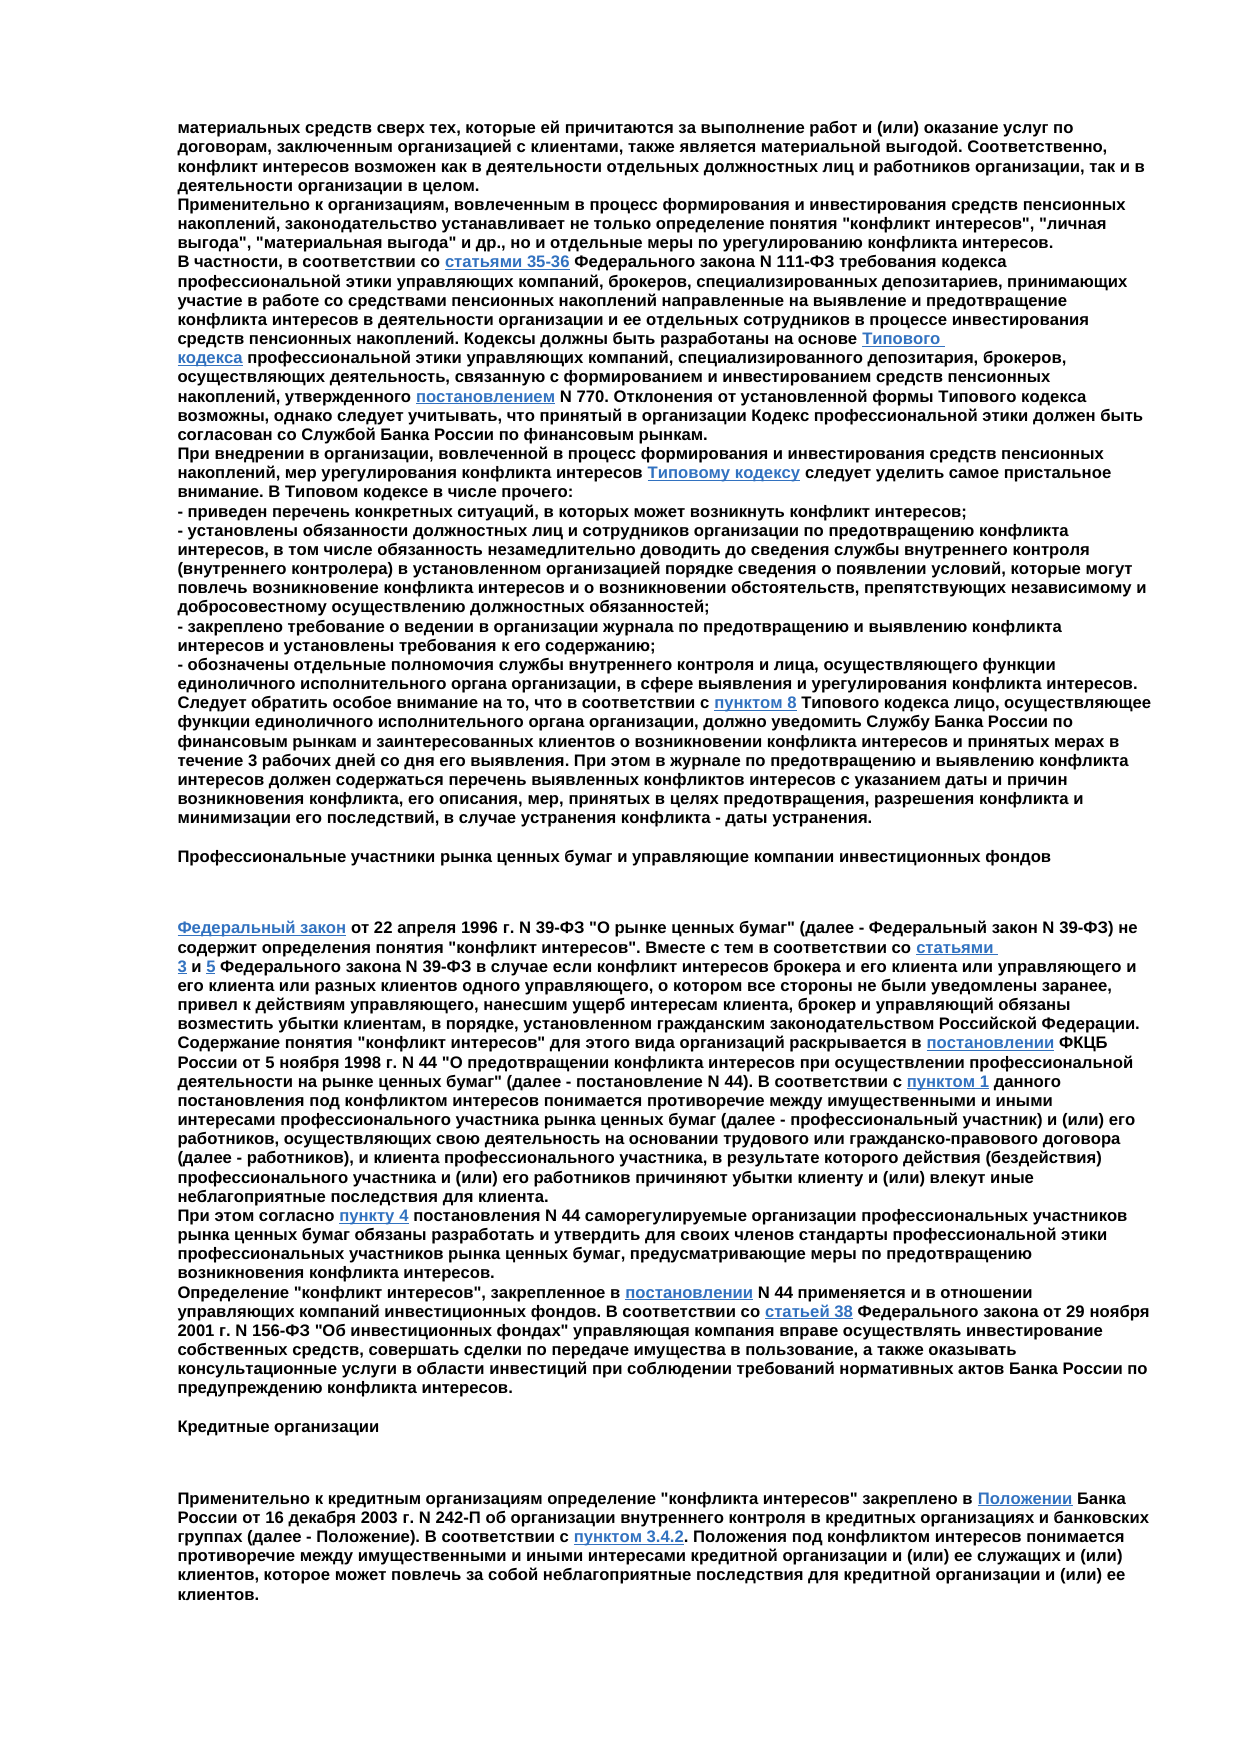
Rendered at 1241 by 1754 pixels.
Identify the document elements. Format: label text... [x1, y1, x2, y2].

text Следует обратить особое внимание на то, что в соответствии с пунктом 8 Типового кодекса лицо, осуществляющее функции единоличного исполнительного органа организации, должно уведомить Службу Банка России по финансовым рынкам и заинтересованных клиентов о возникновении конфликта интересов и принятых мерах в течение 3 рабочих дней со дня его выявления. При этом в журнале по предотвращению и выявлению конфликта интересов должен содержаться перечень выявленных конфликтов интересов с указанием даты и причин возникновения конфликта, его описания, мер, принятых в целях предотвращения, разрешения конфликта и минимизации его последствий, в случае устранения конфликта - даты устранения. [177, 693, 1152, 827]
text - обозначены отдельные полномочия службы внутреннего контроля и лица, осуществляющего функции единоличного исполнительного органа организации, в сфере выявления и урегулирования конфликта интересов. [177, 655, 1152, 693]
text При внедрении в организации, вовлеченной в процесс формирования и инвестирования средств пенсионных накоплений, мер урегулирования конфликта интересов Типовому кодексу следует уделить самое пристальное внимание. В Типовом кодексе в числе прочего: [177, 444, 1152, 501]
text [177, 118, 1152, 195]
text Кредитные организации [177, 1417, 1152, 1436]
text В частности, в соответствии со статьями 35-36 Федерального закона N 111-ФЗ требования кодекса профессиональной этики управляющих компаний, брокеров, специализированных депозитариев, принимающих участие в работе со средствами пенсионных накоплений направленные на выявление и предотвращение конфликта интересов в деятельности организации и ее отдельных сотрудников в процессе инвестирования средств пенсионных накоплений. Кодексы должны быть разработаны на основе Типового кодекса профессиональной этики управляющих компаний, специализированного депозитария, брокеров, осуществляющих деятельность, связанную с формированием и инвестированием средств пенсионных накоплений, утвержденного постановлением N 770. Отклонения от установленной формы Типового кодекса возможны, однако следует учитывать, что принятый в организации Кодекс профессиональной этики должен быть согласован со Службой Банка России по финансовым рынкам. [177, 252, 1152, 444]
text Содержание понятия "конфликт интересов" для этого вида организаций раскрывается в постановлении ФКЦБ России от 5 ноября 1998 г. N 44 "О предотвращении конфликта интересов при осуществлении профессиональной деятельности на рынке ценных бумаг" (далее - постановление N 44). В соответствии с пунктом 1 данного постановления под конфликтом интересов понимается противоречие между имущественными и иными интересами профессионального участника рынка ценных бумаг (далее - профессиональный участник) и (или) его работников, осуществляющих свою деятельность на основании трудового или гражданско-правового договора (далее - работников), и клиента профессионального участника, в результате которого действия (бездействия) профессионального участника и (или) его работников причиняют убытки клиенту и (или) влекут иные неблагоприятные последствия для клиента. [177, 1033, 1152, 1206]
text Применительно к организациям, вовлеченным в процесс формирования и инвестирования средств пенсионных накоплений, законодательство устанавливает не только определение понятия "конфликт интересов", "личная выгода", "материальная выгода" и др., но и отдельные меры по урегулированию конфликта интересов. [177, 195, 1152, 252]
text Федеральный закон от 22 апреля 1996 г. N 39-ФЗ "О рынке ценных бумаг" (далее - Федеральный закон N 39-ФЗ) не содержит определения понятия "конфликт интересов". Вместе с тем в соответствии со статьями 3 и 5 Федерального закона N 39-ФЗ в случае если конфликт интересов брокера и его клиента или управляющего и его клиента или разных клиентов одного управляющего, о котором все стороны не были уведомлены заранее, привел к действиям управляющего, нанесшим ущерб интересам клиента, брокер и управляющий обязаны возместить убытки клиентам, в порядке, установленном гражданским законодательством Российской Федерации. [177, 918, 1152, 1033]
text При этом согласно пункту 4 постановления N 44 саморегулируемые организации профессиональных участников рынка ценных бумаг обязаны разработать и утвердить для своих членов стандарты профессиональной этики профессиональных участников рынка ценных бумаг, предусматривающие меры по предотвращению возникновения конфликта интересов. [177, 1206, 1152, 1282]
text - закреплено требование о ведении в организации журнала по предотвращению и выявлению конфликта интересов и установлены требования к его содержанию; [177, 616, 1152, 655]
text Определение "конфликт интересов", закрепленное в постановлении N 44 применяется и в отношении управляющих компаний инвестиционных фондов. В соответствии со статьей 38 Федерального закона от 29 ноября 2001 г. N 156-ФЗ "Об инвестиционных фондах" управляющая компания вправе осуществлять инвестирование собственных средств, совершать сделки по передаче имущества в пользование, а также оказывать консультационные услуги в области инвестиций при соблюдении требований нормативных актов Банка России по предупреждению конфликта интересов. [177, 1282, 1152, 1397]
text Применительно к кредитным организациям определение "конфликта интересов" закреплено в Положении Банка России от 16 декабря 2003 г. N 242-П об организации внутреннего контроля в кредитных организациях и банковских группах (далее - Положение). В соответствии с пунктом 3.4.2. Положения под конфликтом интересов понимается противоречие между имущественными и иными интересами кредитной организации и (или) ее служащих и (или) клиентов, которое может повлечь за собой неблагоприятные последствия для кредитной организации и (или) ее клиентов. [177, 1488, 1152, 1603]
text Профессиональные участники рынка ценных бумаг и управляющие компании инвестиционных фондов [177, 846, 1152, 866]
text - установлены обязанности должностных лиц и сотрудников организации по предотвращению конфликта интересов, в том числе обязанность незамедлительно доводить до сведения службы внутреннего контроля (внутреннего контролера) в установленном организацией порядке сведения о появлении условий, которые могут повлечь возникновение конфликта интересов и о возникновении обстоятельств, препятствующих независимому и добросовестному осуществлению должностных обязанностей; [177, 521, 1152, 616]
text - приведен перечень конкретных ситуаций, в которых может возникнуть конфликт интересов; [177, 501, 1152, 521]
